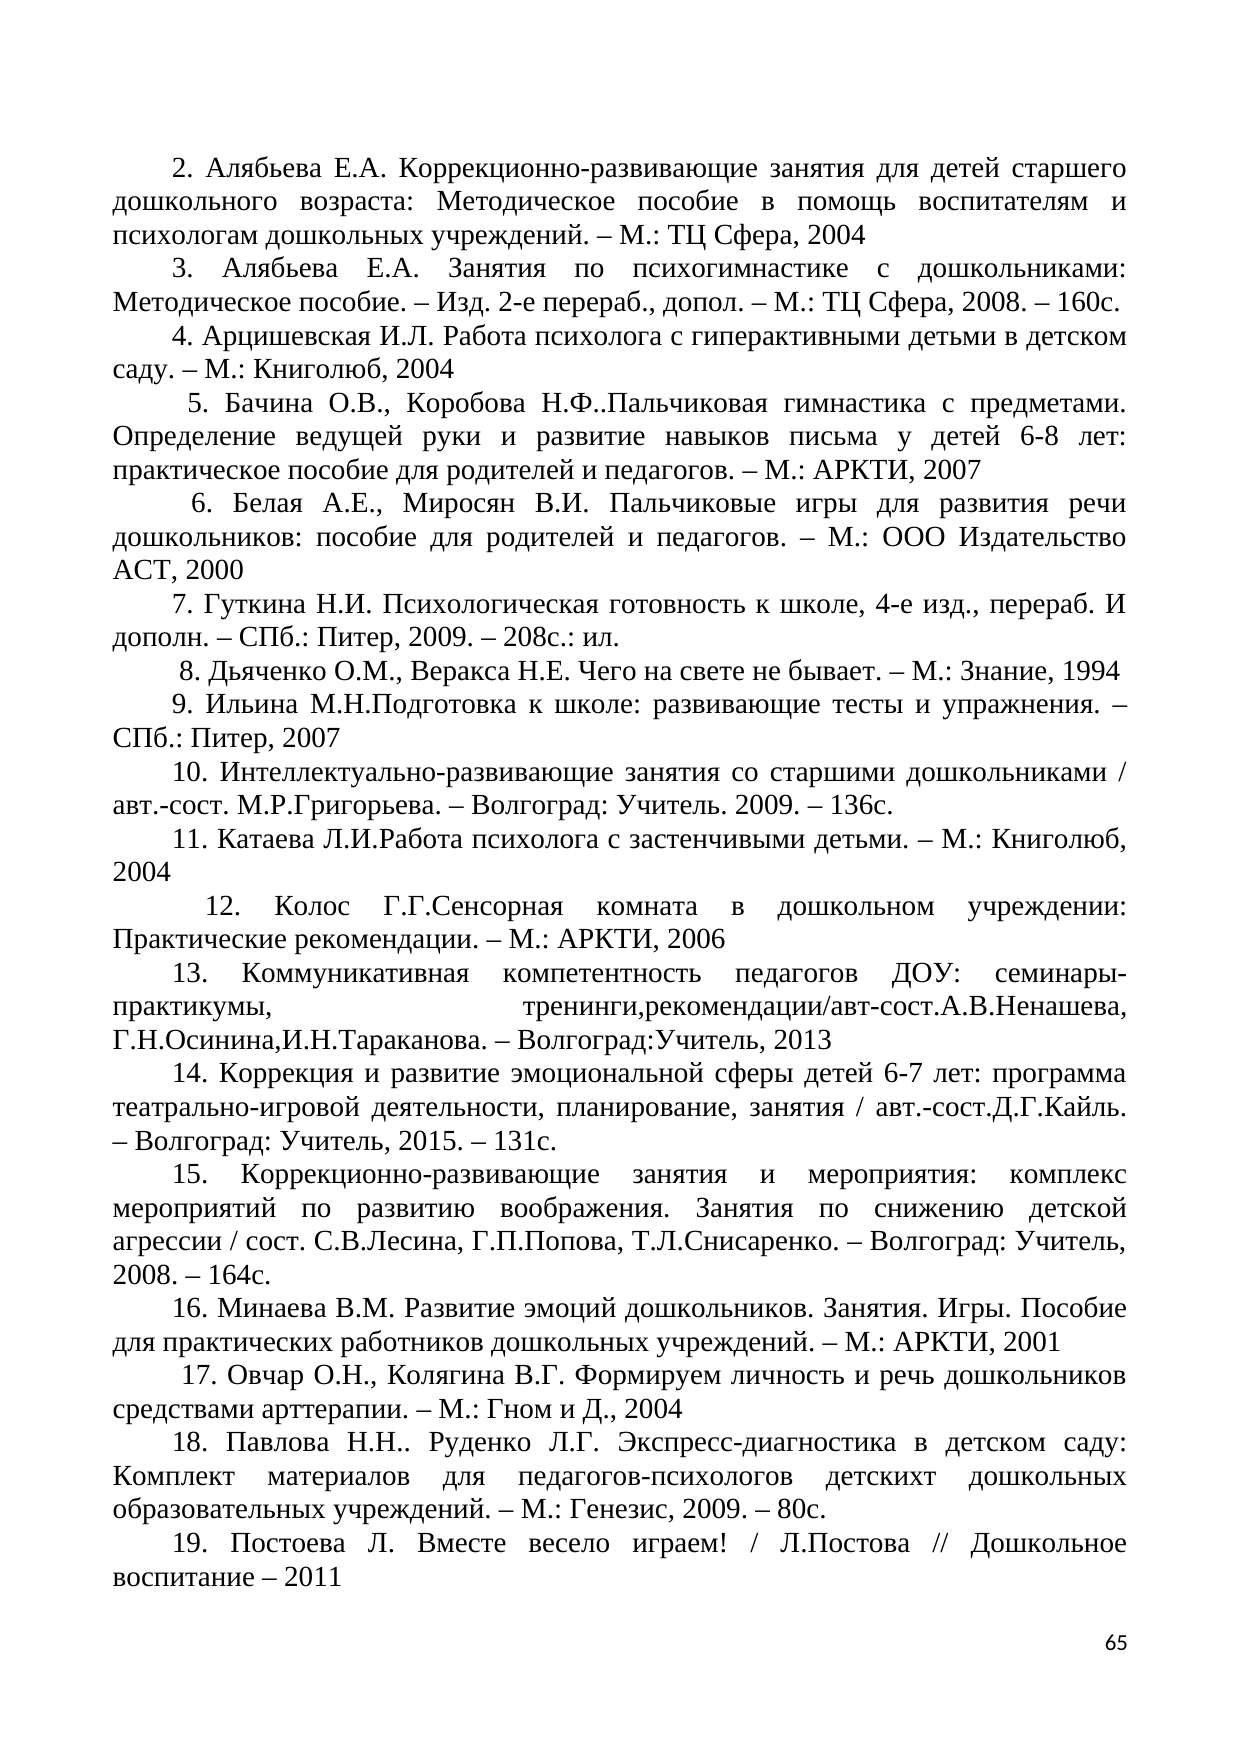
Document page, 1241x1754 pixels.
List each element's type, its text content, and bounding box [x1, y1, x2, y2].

text 18. Павлова Н.Н.. Руденко Л.Г. Экспресс-диагностика в детском саду: Комплект материалов для педагогов-психологов детскихт дошкольных образовательных учреждений. – М.: Генезис, 2009. – 80с. [112, 1424, 1128, 1525]
text 12. Колос Г.Г.Сенсорная комната в дошкольном учреждении: Практические рекомендации. – М.: АРКТИ, 2006 [112, 888, 1128, 955]
text 15. Коррекционно-развивающие занятия и мероприятия: комплекс мероприятий по развитию воображения. Занятия по снижению детской агрессии / сост. С.В.Лесина, Г.П.Попова, Т.Л.Снисаренко. – Волгоград: Учитель, 2008. – 164с. [112, 1156, 1128, 1290]
text 13. Коммуникативная компетентность педагогов ДОУ: семинары-практикумы, тренинги,рекомендации/авт-сост.А.В.Ненашева, Г.Н.Осинина,И.Н.Тараканова. – Волгоград:Учитель, 2013 [112, 955, 1128, 1056]
text 16. Минаева В.М. Развитие эмоций дошкольников. Занятия. Игры. Пособие для практических работников дошкольных учреждений. – М.: АРКТИ, 2001 [112, 1290, 1128, 1357]
text 11. Катаева Л.И.Работа психолога с застенчивыми детьми. – М.: Книголюб, 2004 [112, 821, 1128, 888]
text 14. Коррекция и развитие эмоциональной сферы детей 6-7 лет: программа театрально-игровой деятельности, планирование, занятия / авт.-сост.Д.Г.Кайль. – Волгоград: Учитель, 2015. – 131с. [112, 1056, 1128, 1156]
text 2. Алябьева Е.А. Коррекционно-развивающие занятия для детей старшего дошкольного возраста: Методическое пособие в помощь воспитателям и психологам дошкольных учреждений. – М.: ТЦ Сфера, 2004 [112, 150, 1128, 251]
text 4. Арцишевская И.Л. Работа психолога с гиперактивными детьми в детском саду. – М.: Книголюб, 2004 [112, 318, 1128, 385]
text 9. Ильина М.Н.Подготовка к школе: развивающие тесты и упражнения. – СПб.: Питер, 2007 [112, 687, 1128, 754]
text 5. Бачина О.В., Коробова Н.Ф..Пальчиковая гимнастика с предметами. Определение ведущей руки и развитие навыков письма у детей 6-8 лет: практическое пособие для родителей и педагогов. – М.: АРКТИ, 2007 [112, 385, 1128, 485]
text 17. Овчар О.Н., Колягина В.Г. Формируем личность и речь дошкольников средствами арттерапии. – М.: Гном и Д., 2004 [112, 1357, 1128, 1424]
text 6. Белая А.Е., Миросян В.И. Пальчиковые игры для развития речи дошкольников: пособие для родителей и педагогов. – М.: ООО Издательство АСТ, 2000 [112, 485, 1128, 586]
text 10. Интеллектуально-развивающие занятия со старшими дошкольниками / авт.-сост. М.Р.Григорьева. – Волгоград: Учитель. 2009. – 136с. [112, 754, 1128, 821]
text 7. Гуткина Н.И. Психологическая готовность к школе, 4-е изд., перераб. И дополн. – СПб.: Питер, 2009. – 208с.: ил. [112, 586, 1128, 653]
text 19. Постоева Л. Вместе весело играем! / Л.Постова // Дошкольное воспитание – 2011 [112, 1525, 1128, 1592]
text 8. Дьяченко О.М., Веракса Н.Е. Чего на свете не бывает. – М.: Знание, 1994 [112, 653, 1128, 687]
text 3. Алябьева Е.А. Занятия по психогимнастике с дошкольниками: Методическое пособие. – Изд. 2-е перераб., допол. – М.: ТЦ Сфера, 2008. – 160с. [112, 251, 1128, 318]
